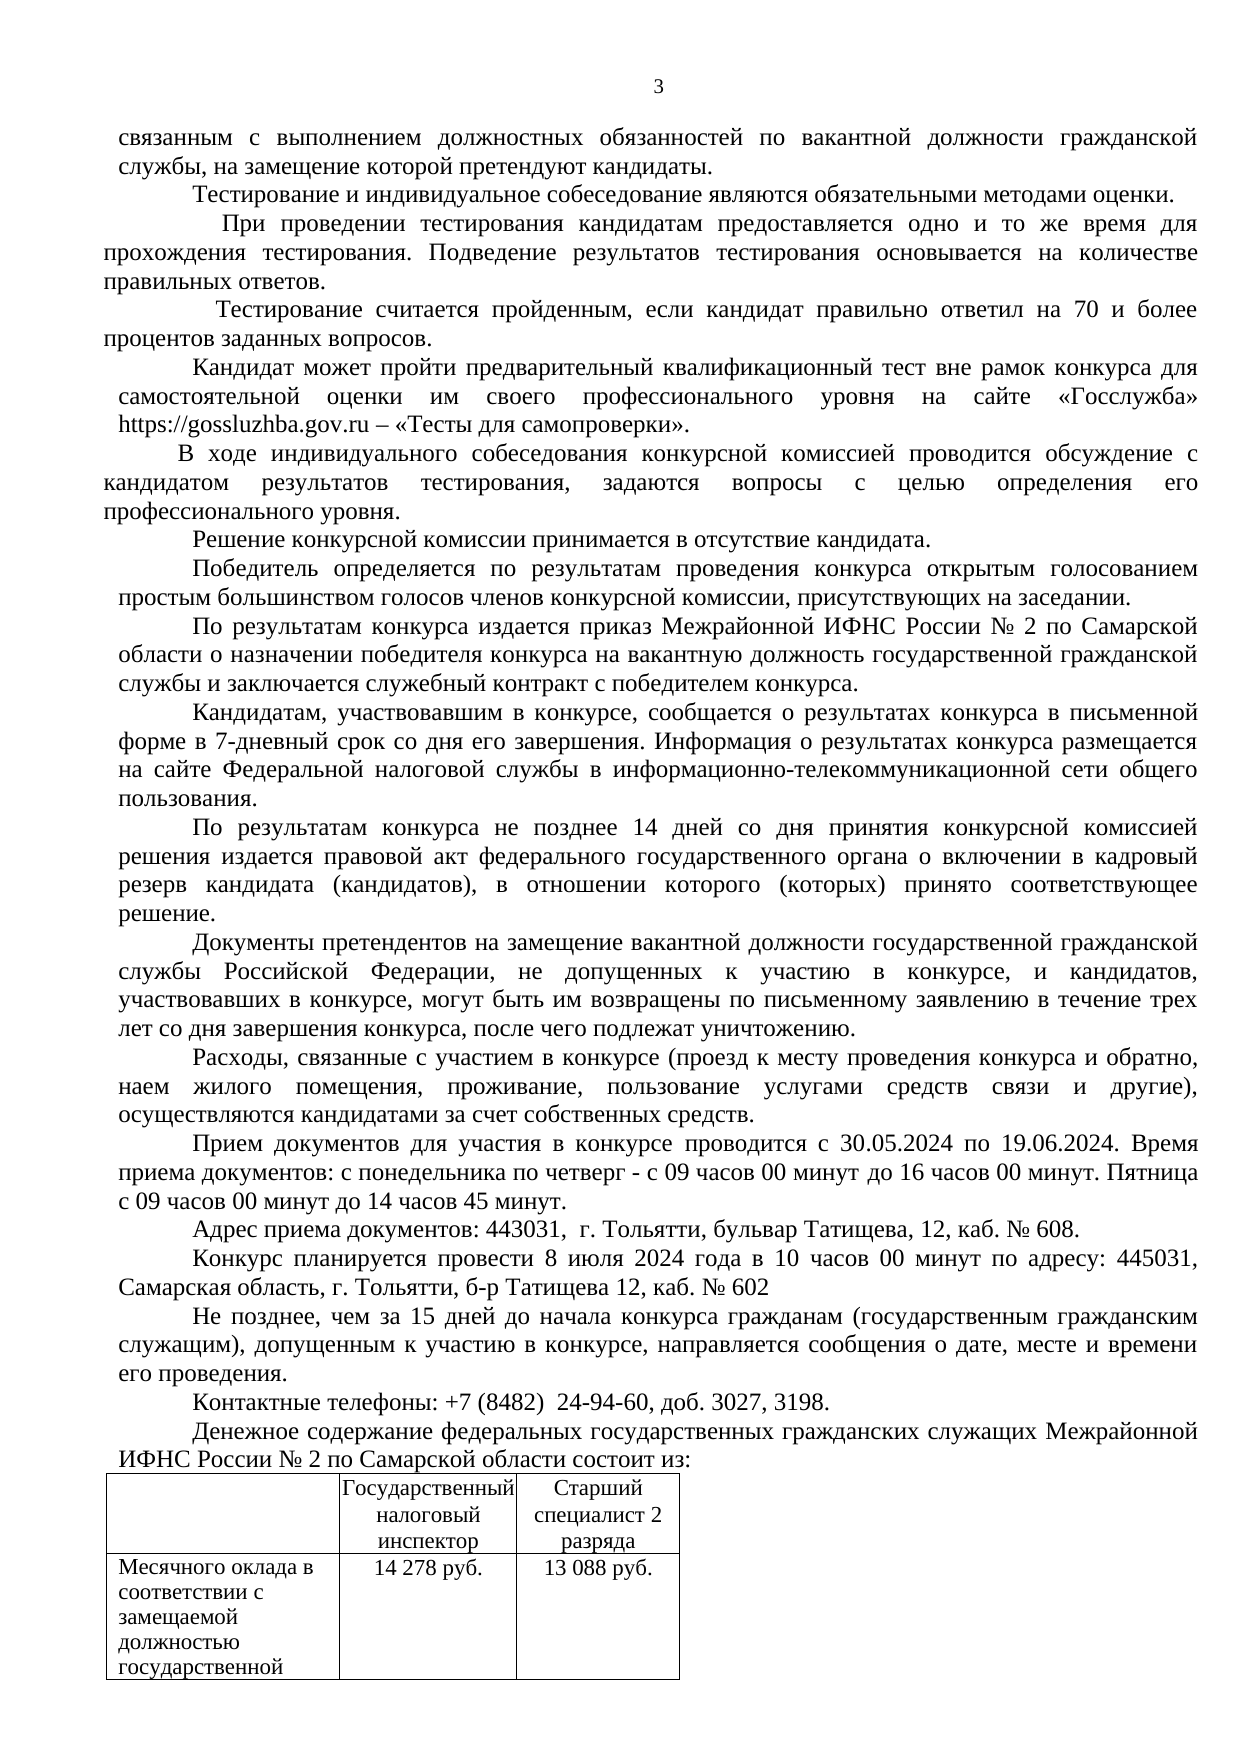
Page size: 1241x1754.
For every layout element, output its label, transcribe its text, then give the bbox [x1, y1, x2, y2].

text Контактные телефоны: +7 (8482) 24-94-60, доб. 3027, 3198. [118, 1387, 1199, 1416]
text Кандидатам, участвовавшим в конкурсе, сообщается о результатах конкурса в письменной форме в 7-дневный срок со дня его завершения. Информация о результатах конкурса размещается на сайте Федеральной налоговой службы в информационно-телекоммуникационной сети общего пользования. [118, 697, 1199, 812]
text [118, 122, 1199, 179]
text Конкурс планируется провести 8 июля 2024 года в 10 часов 00 минут по адресу: 445031, Самарская область, г. Тольятти, б-р Татищева 12, каб. № 602 [118, 1243, 1199, 1301]
text Документы претендентов на замещение вакантной должности государственной гражданской службы Российской Федерации, не допущенных к участию в конкурсе, и кандидатов, участвовавших в конкурсе, могут быть им возвращены по письменному заявлению в течение трех лет со дня завершения конкурса, после чего подлежат уничтожению. [118, 927, 1199, 1042]
text Не позднее, чем за 15 дней до начала конкурса гражданам (государственным гражданским служащим), допущенным к участию в конкурсе, направляется сообщения о дате, месте и времени его проведения. [118, 1301, 1199, 1387]
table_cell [107, 1554, 339, 1679]
text По результатам конкурса не позднее 14 дней со дня принятия конкурсной комиссией решения издается правовой акт федерального государственного органа о включении в кадровый резерв кандидата (кандидатов), в отношении которого (которых) принято соответствующее решение. [118, 812, 1199, 927]
table_cell 14 278 руб. [340, 1554, 516, 1679]
text Кандидат может пройти предварительный квалификационный тест вне рамок конкурса для самостоятельной оценки им своего профессионального уровня на сайте «Госслужба» https://gossluzhba.gov.ru – «Тесты для самопроверки». [118, 352, 1199, 438]
text Победитель определяется по результатам проведения конкурса открытым голосованием простым большинством голосов членов конкурсной комиссии, присутствующих на заседании. [118, 553, 1199, 611]
text Решение конкурсной комиссии принимается в отсутствие кандидата. [118, 524, 1199, 553]
text При проведении тестирования кандидатам предоставляется одно и то же время для прохождения тестирования. Подведение результатов тестирования основывается на количестве правильных ответов. [103, 208, 1199, 294]
table_cell 13 088 руб. [517, 1554, 679, 1679]
text Денежное содержание федеральных государственных гражданских служащих Межрайонной ИФНС России № 2 по Самарской области состоит из: [118, 1416, 1199, 1473]
text Адрес приема документов: 443031, г. Тольятти, бульвар Татищева, 12, каб. № 608. [118, 1214, 1199, 1243]
table_header Государственный налоговый инспектор [340, 1474, 516, 1553]
text Тестирование считается пройденным, если кандидат правильно ответил на 70 и более процентов заданных вопросов. [103, 294, 1199, 352]
text Расходы, связанные с участием в конкурсе (проезд к месту проведения конкурса и обратно, наем жилого помещения, проживание, пользование услугами средств связи и другие), осуществляются кандидатами за счет собственных средств. [118, 1042, 1199, 1128]
text По результатам конкурса издается приказ Межрайонной ИФНС России № 2 по Самарской области о назначении победителя конкурса на вакантную должность государственной гражданской службы и заключается служебный контракт с победителем конкурса. [118, 611, 1199, 697]
text В ходе индивидуального собеседования конкурсной комиссией проводится обсуждение с кандидатом результатов тестирования, задаются вопросы с целью определения его профессионального уровня. [103, 438, 1199, 524]
text Прием документов для участия в конкурсе проводится с 30.05.2024 по 19.06.2024. Время приема документов: с понедельника по четверг - с 09 часов 00 минут до 16 часов 00 минут. Пятница с 09 часов 00 минут до 14 часов 45 минут. [118, 1128, 1199, 1214]
text Тестирование и индивидуальное собеседование являются обязательными методами оценки. [118, 179, 1199, 208]
table_header [107, 1474, 339, 1553]
table_header Старший специалист 2 разряда [517, 1474, 679, 1553]
